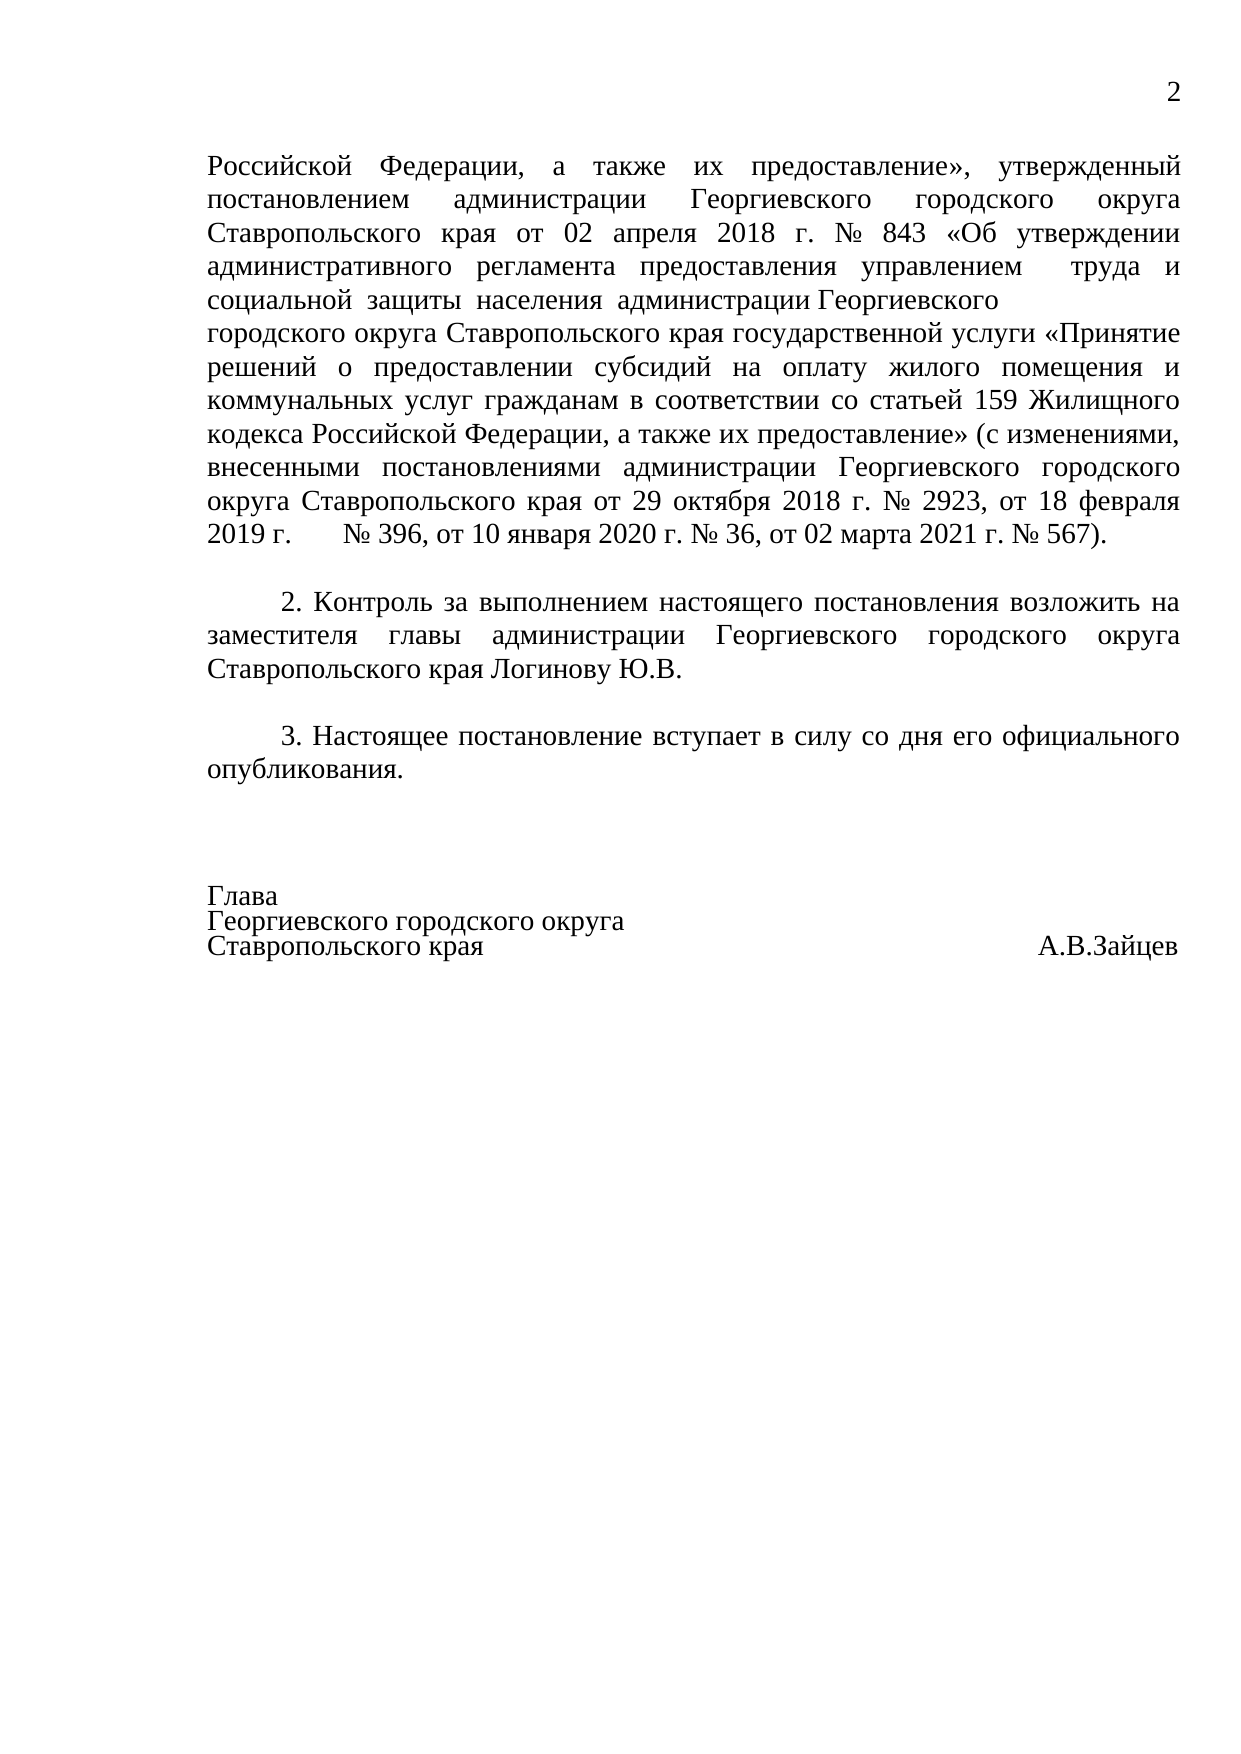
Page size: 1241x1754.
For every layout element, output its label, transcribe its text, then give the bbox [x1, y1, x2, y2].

text Ставропольского края А.В.Зайцев [207, 936, 1181, 961]
text городского округа Ставропольского края государственной услуги «Принятие решений о предоставлении субсидий на оплату жилого помещения и коммунальных услуг гражданам в соответствии со статьей 159 Жилищного кодекса Российской Федерации, а также их предоставление» (с изменениями, внесенными постановлениями администрации Георгиевского городского округа Ставропольского края от 29 октября 2018 г. № 2923, от 18 февраля 2019 г. № 396, от 10 января 2020 г. № 36, от 02 марта 2021 г. № 567). [207, 315, 1181, 550]
text Георгиевского городского округа [207, 911, 1181, 936]
text Глава [207, 886, 1181, 911]
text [207, 148, 1181, 315]
text 2. Контроль за выполнением настоящего постановления возложить на заместителя главы администрации Георгиевского городского округа Ставропольского края Логинову Ю.В. [207, 584, 1181, 684]
text 3. Настоящее постановление вступает в силу со дня его официального опубликования. [207, 718, 1181, 785]
